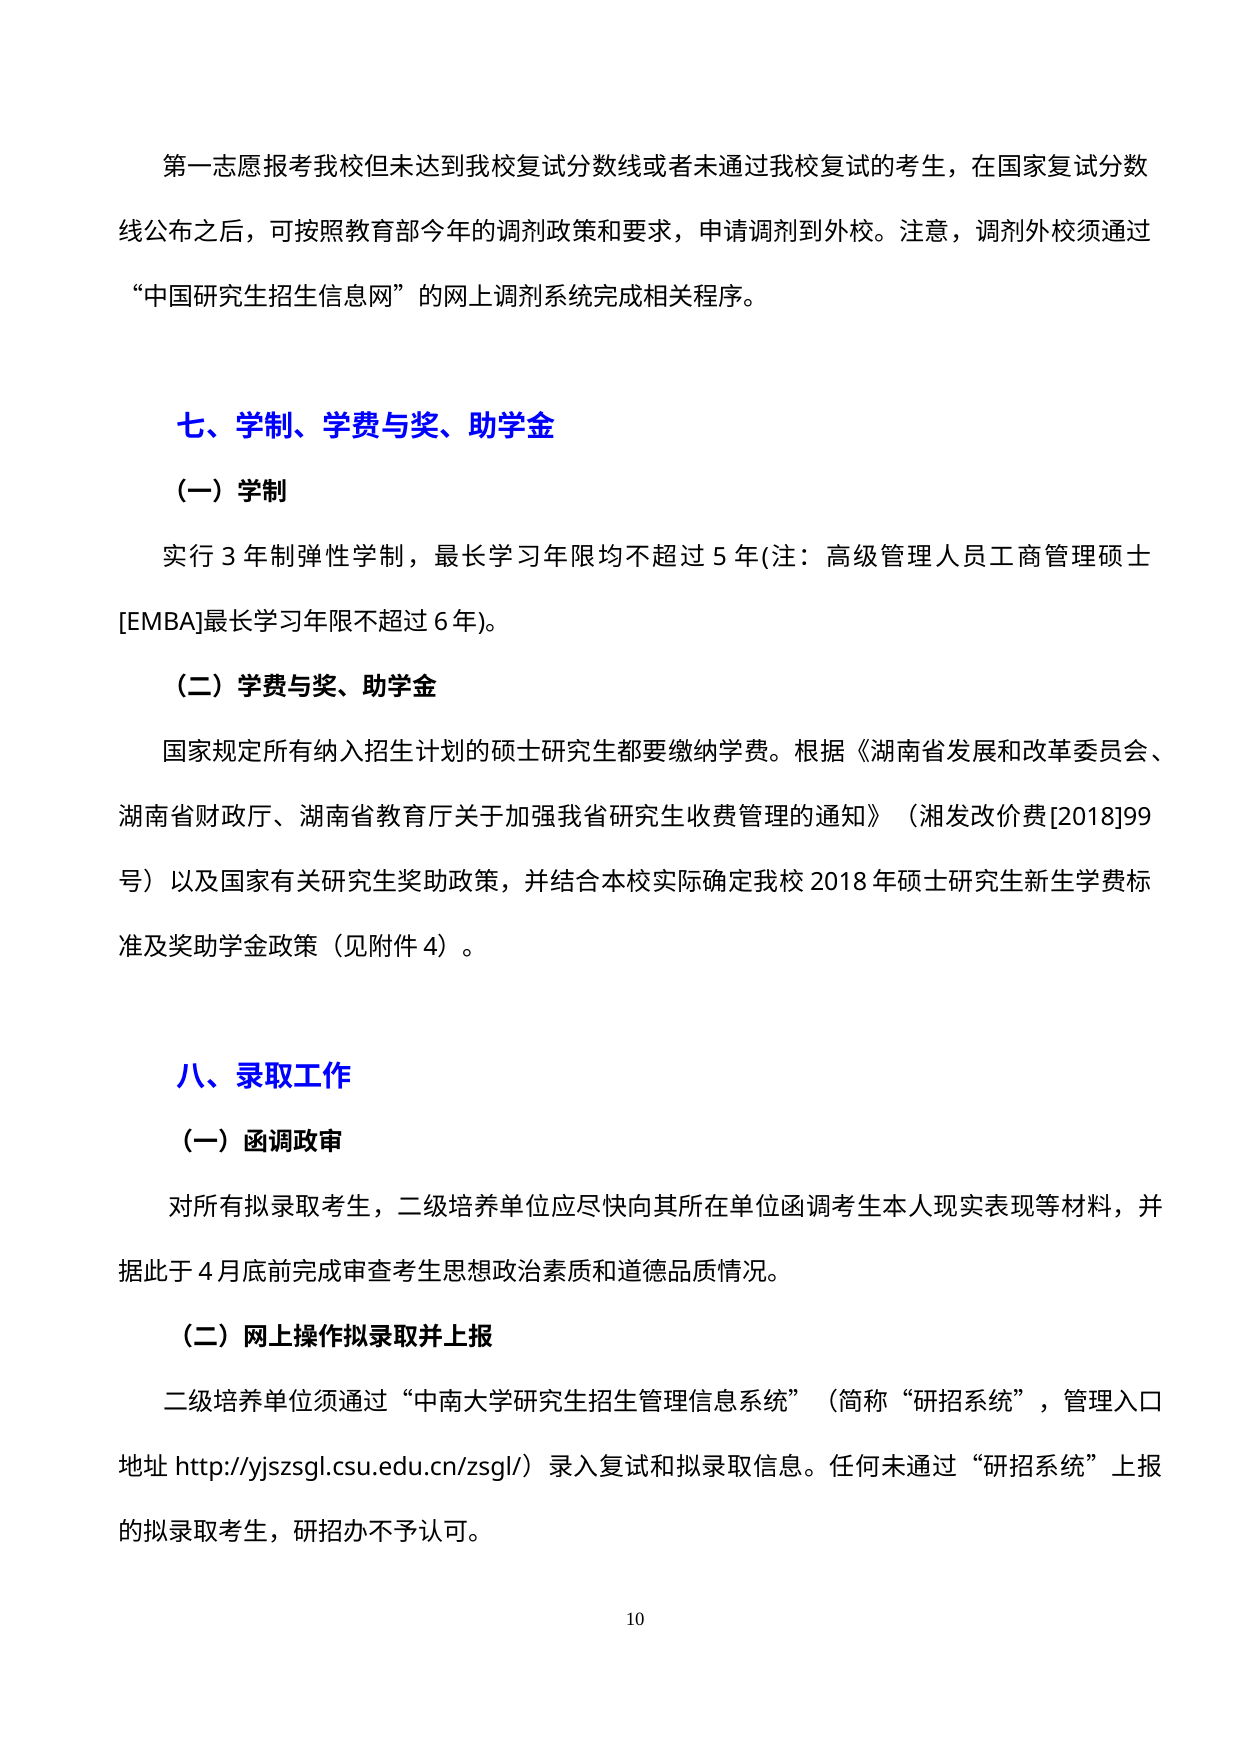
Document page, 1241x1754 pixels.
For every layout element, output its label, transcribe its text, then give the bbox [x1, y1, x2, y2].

text 八、录取工作 [118, 1042, 1164, 1107]
text 国家规定所有纳入招生计划的硕士研究生都要缴纳学费。根据《湖南省发展和改革委员会、湖南省财政厅、湖南省教育厅关于加强我省研究生收费管理的通知》（湘发改价费[2018]99号）以及国家有关研究生奖助政策，并结合本校实际确定我校2018年硕士研究生新生学费标准及奖助学金政策（见附件4）。 [118, 717, 1152, 977]
text （二）学费与奖、助学金 [118, 652, 1152, 717]
text 对所有拟录取考生，二级培养单位应尽快向其所在单位函调考生本人现实表现等材料，并据此于4月底前完成审查考生思想政治素质和道德品质情况。 [118, 1172, 1164, 1302]
text 二级培养单位须通过“中南大学研究生招生管理信息系统”（简称“研招系统”，管理入口地址http://yjszsgl.csu.edu.cn/zsgl/）录入复试和拟录取信息。任何未通过“研招系统”上报的拟录取考生，研招办不予认可。 [118, 1367, 1164, 1562]
text 七、学制、学费与奖、助学金 [118, 392, 1152, 457]
text 实行3年制弹性学制，最长学习年限均不超过5年(注：高级管理人员工商管理硕士[EMBA]最长学习年限不超过6年)。 [118, 522, 1152, 652]
text 第一志愿报考我校但未达到我校复试分数线或者未通过我校复试的考生，在国家复试分数线公布之后，可按照教育部今年的调剂政策和要求，申请调剂到外校。注意，调剂外校须通过“中国研究生招生信息网”的网上调剂系统完成相关程序。 [118, 132, 1152, 327]
text （二）网上操作拟录取并上报 [118, 1302, 1164, 1367]
text （一）函调政审 [118, 1107, 1164, 1172]
text （一）学制 [118, 457, 1152, 522]
